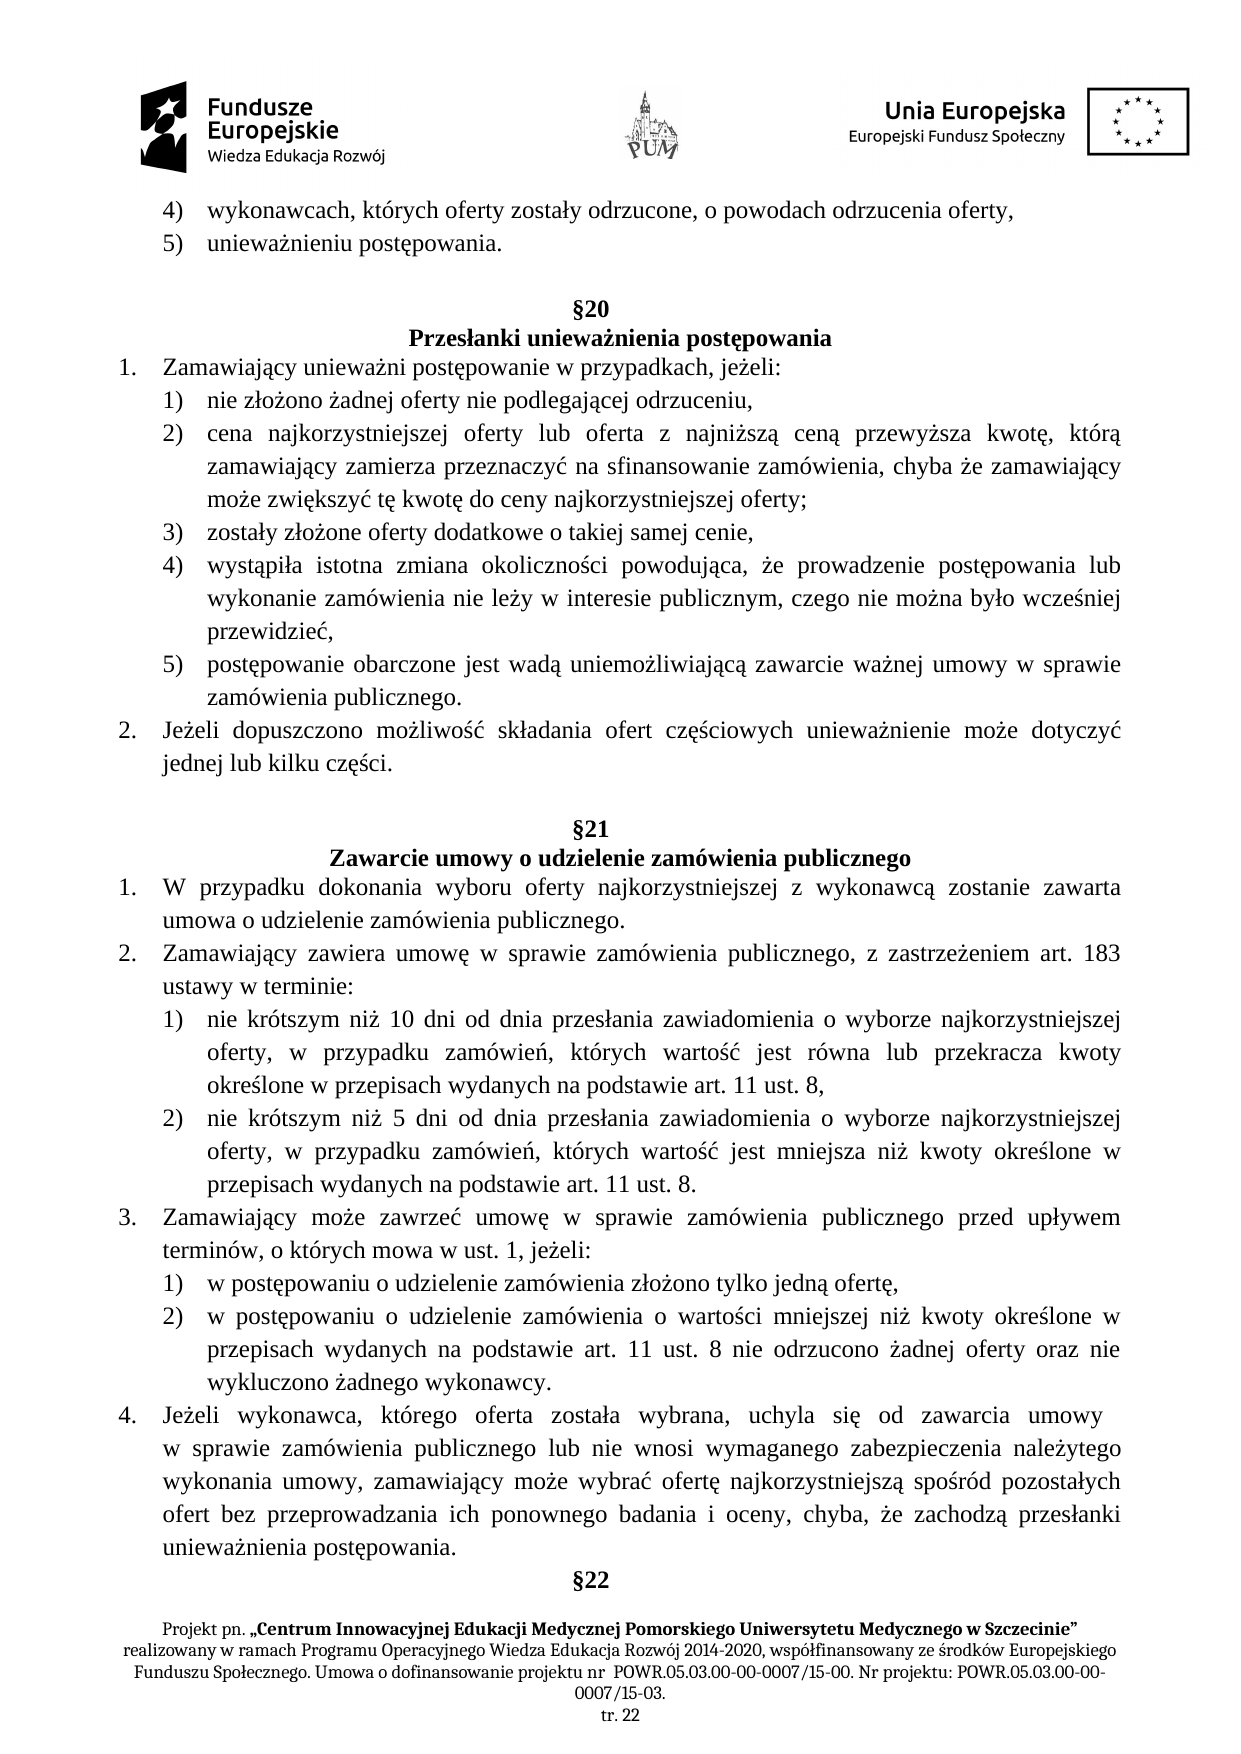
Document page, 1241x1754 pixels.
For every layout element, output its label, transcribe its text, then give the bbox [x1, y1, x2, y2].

picture [618, 86, 681, 159]
list unieważnieniu postępowania. [162, 228, 1122, 257]
list w postępowaniu o udzielenie zamówienia złożono tylko jedną ofertę, [162, 1268, 1122, 1297]
list Jeżeli dopuszczono możliwość składania ofert częściowych unieważnienie może dotyczyć jednej lub kilku części. [118, 715, 1122, 777]
list w postępowaniu o udzielenie zamówienia o wartości mniejszej niż kwoty określone w przepisach wydanych na podstawie art. 11 ust. 8 nie odrzucono żadnej oferty oraz nie wykluczono żadnego wykonawcy. [162, 1301, 1122, 1396]
list cena najkorzystniejszej oferty lub oferta z najniższą ceną przewyższa kwotę, którą zamawiający zamierza przeznaczyć na sfinansowanie zamówienia, chyba że zamawiający może zwiększyć tę kwotę do ceny najkorzystniejszej oferty; [162, 418, 1122, 513]
list nie krótszym niż 10 dni od dnia przesłania zawiadomienia o wyborze najkorzystniejszej oferty, w przypadku zamówień, których wartość jest równa lub przekracza kwoty określone w przepisach wydanych na podstawie art. 11 ust. 8, [162, 1004, 1122, 1099]
list Zamawiający może zawrzeć umowę w sprawie zamówienia publicznego przed upływem terminów, o których mowa w ust. 1, jeżeli: [118, 1202, 1122, 1264]
list zostały złożone oferty dodatkowe o takiej samej cenie, [162, 517, 1122, 546]
list wykonawcach, których oferty zostały odrzucone, o powodach odrzucenia oferty, [162, 195, 1122, 224]
subtitle Przesłanki unieważnienia postępowania [118, 323, 1122, 352]
list postępowanie obarczone jest wadą uniemożliwiającą zawarcie ważnej umowy w sprawie zamówienia publicznego. [162, 649, 1122, 711]
list Zamawiający unieważni postępowanie w przypadkach, jeżeli: [118, 352, 1122, 381]
picture [827, 65, 1209, 175]
list wystąpiła istotna zmiana okoliczności powodująca, że prowadzenie postępowania lub wykonanie zamówienia nie leży w interesie publicznym, czego nie można było wcześniej przewidzieć, [162, 550, 1122, 645]
list W przypadku dokonania wyboru oferty najkorzystniejszej z wykonawcą zostanie zawarta umowa o udzielenie zamówienia publicznego. [118, 872, 1122, 933]
list Zamawiający zawiera umowę w sprawie zamówienia publicznego, z zastrzeżeniem art. 183 ustawy w terminie: [118, 938, 1122, 999]
subtitle Zawarcie umowy o udzielenie zamówienia publicznego [118, 843, 1122, 872]
list nie krótszym niż 5 dni od dnia przesłania zawiadomienia o wyborze najkorzystniejszej oferty, w przypadku zamówień, których wartość jest mniejsza niż kwoty określone w przepisach wydanych na podstawie art. 11 ust. 8. [162, 1103, 1122, 1198]
list Jeżeli wykonawca, którego oferta została wybrana, uchyla się od zawarcia umowy w sprawie zamówienia publicznego lub nie wnosi wymaganego zabezpieczenia należytego wykonania umowy, zamawiający może wybrać ofertę najkorzystniejszą spośród pozostałych ofert bez przeprowadzania ich ponownego badania i oceny, chyba, że zachodzą przesłanki unieważnienia postępowania. [118, 1400, 1122, 1561]
picture [118, 59, 407, 196]
list nie złożono żadnej oferty nie podlegającej odrzuceniu, [162, 385, 1122, 414]
